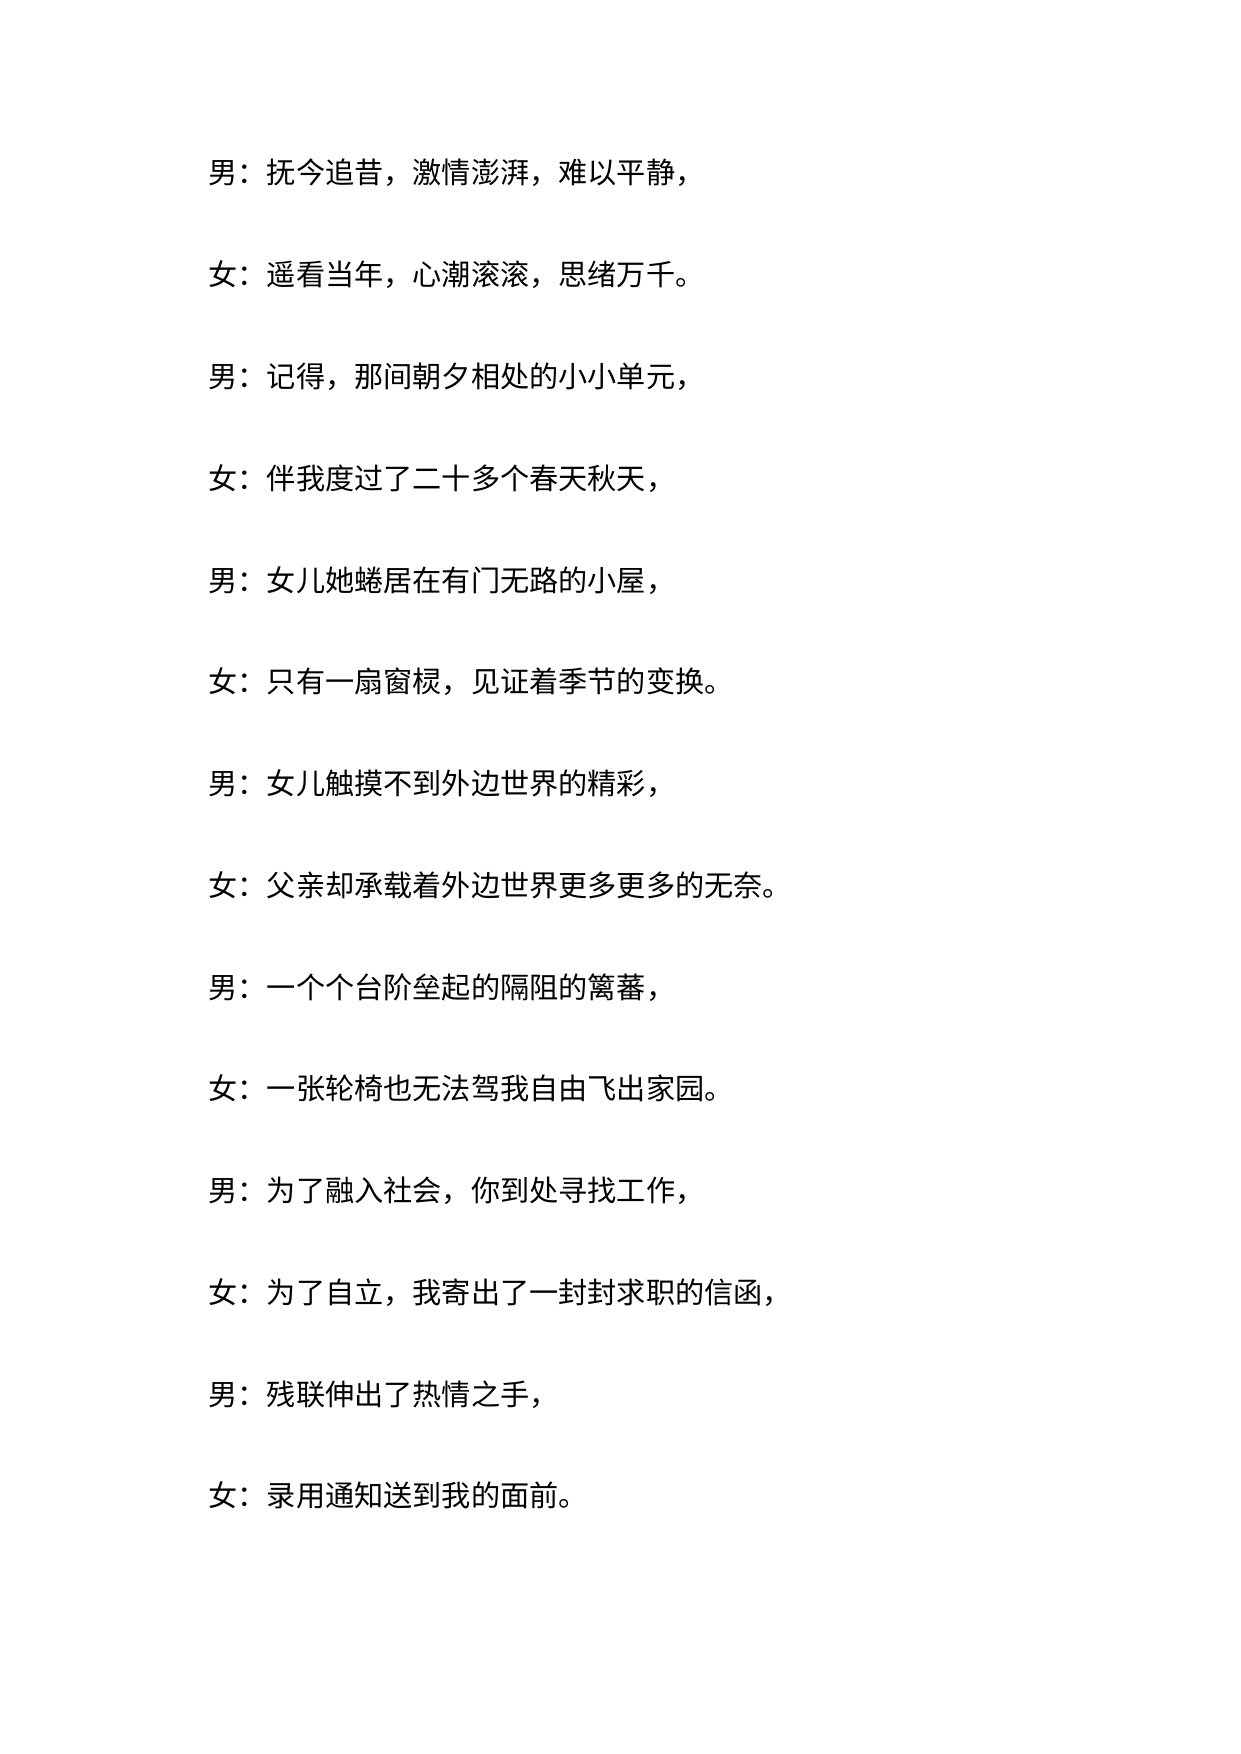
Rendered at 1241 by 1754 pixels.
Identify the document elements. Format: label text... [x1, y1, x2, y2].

text 女：一张轮椅也无法驾我自由飞出家园。 [150, 1066, 1090, 1108]
text 女：遥看当年，心潮滚滚，思绪万千。 [150, 252, 1090, 294]
text 男：抚今追昔，激情澎湃，难以平静， [150, 150, 1090, 192]
text 女：录用通知送到我的面前。 [150, 1473, 1090, 1515]
text 男：为了融入社会，你到处寻找工作， [150, 1168, 1090, 1210]
text 男：女儿她蜷居在有门无路的小屋， [150, 557, 1090, 599]
text 女：为了自立，我寄出了一封封求职的信函， [150, 1269, 1090, 1312]
text 男：记得，那间朝夕相处的小小单元， [150, 353, 1090, 396]
text 女：只有一扇窗棂，见证着季节的变换。 [150, 659, 1090, 701]
text 女：父亲却承载着外边世界更多更多的无奈。 [150, 862, 1090, 905]
text 男：残联伸出了热情之手， [150, 1371, 1090, 1413]
text 女：伴我度过了二十多个春天秋天， [150, 455, 1090, 498]
text 男：一个个台阶垒起的隔阻的篱蕃， [150, 964, 1090, 1006]
text 男：女儿触摸不到外边世界的精彩， [150, 761, 1090, 803]
